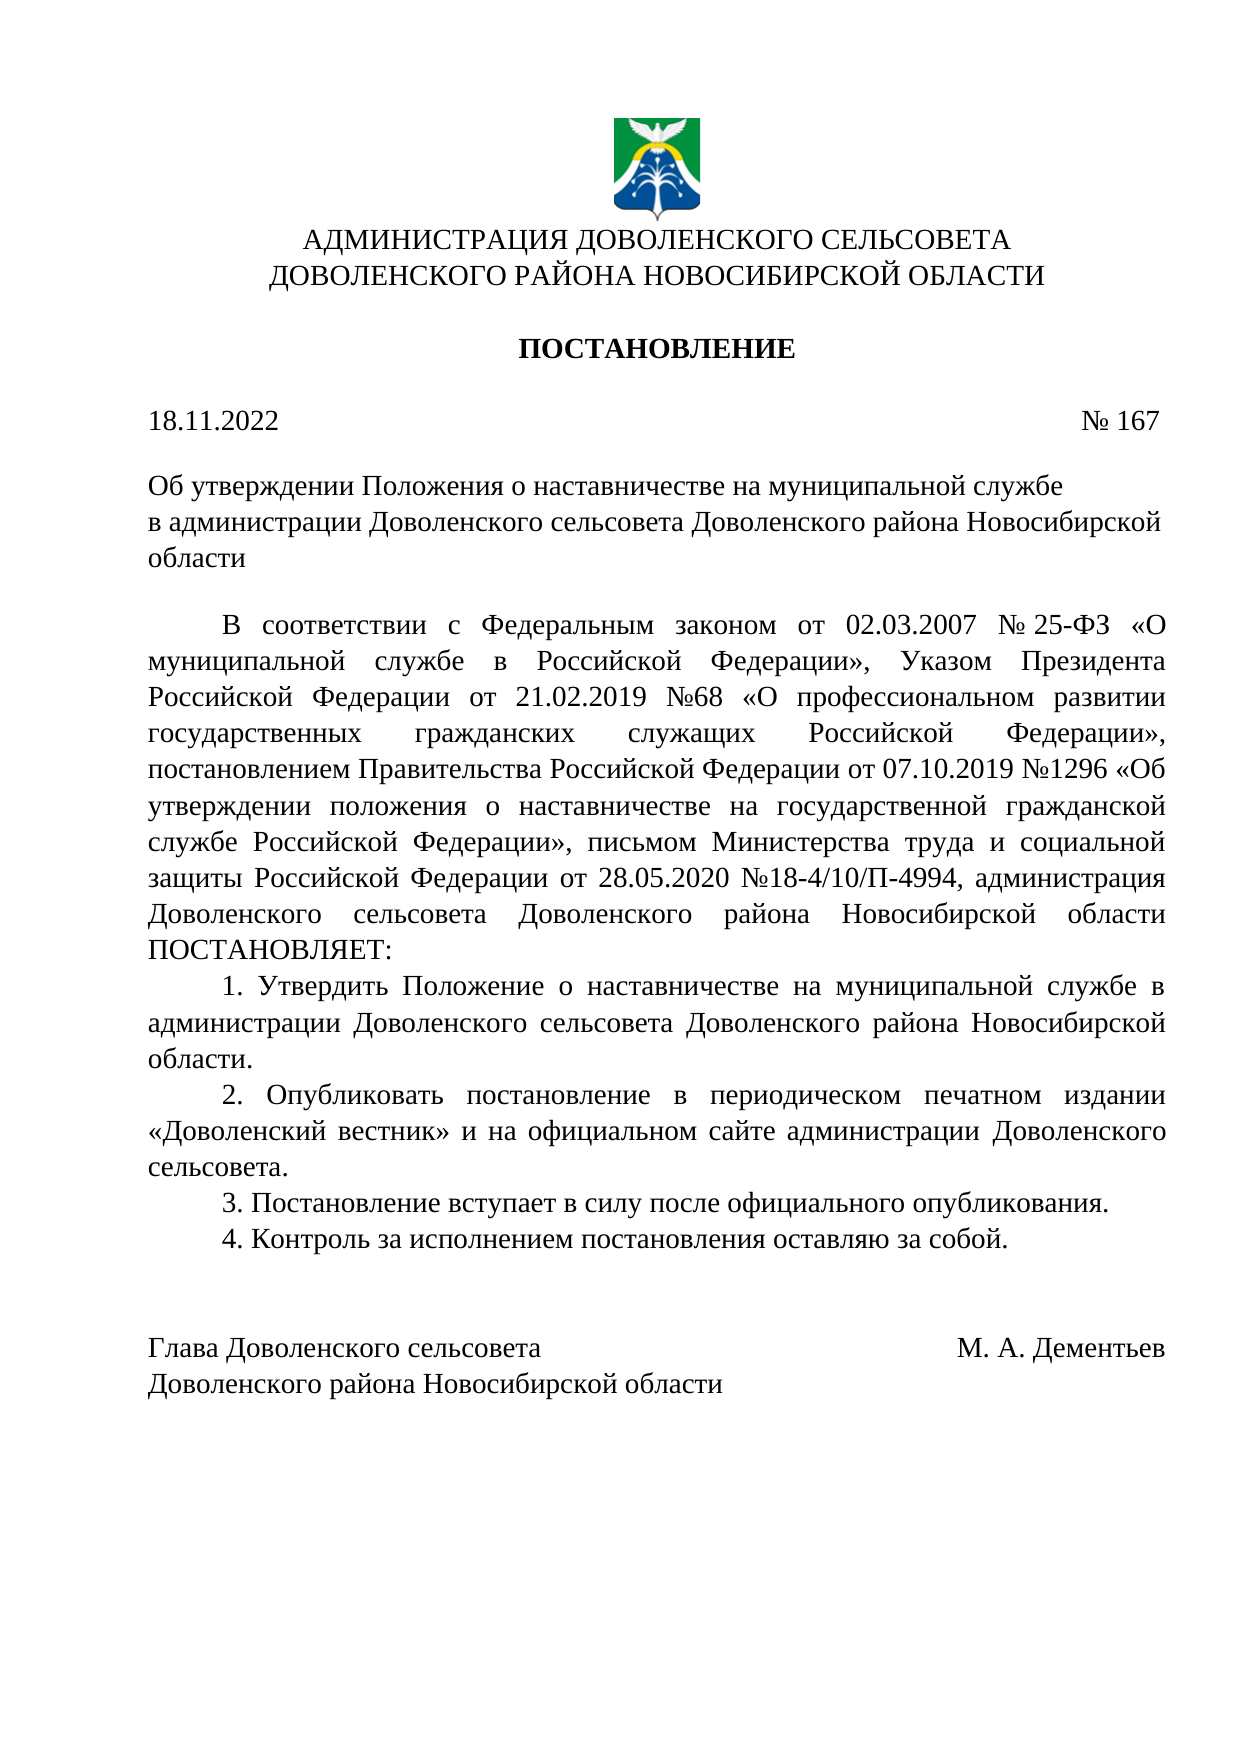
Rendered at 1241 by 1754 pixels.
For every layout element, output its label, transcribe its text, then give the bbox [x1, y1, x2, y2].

text 2. Опубликовать постановление в периодическом печатном издании «Доволенский вестник» и на официальном сайте администрации Доволенского сельсовета. [148, 1077, 1167, 1183]
text 1. Утвердить Положение о наставничестве на муниципальной службе в администрации Доволенского сельсовета Доволенского района Новосибирской области. [148, 968, 1167, 1074]
text 4. Контроль за исполнением постановления оставляю за собой. [148, 1222, 1167, 1255]
text В соответствии с Федеральным законом от 02.03.2007 № 25-ФЗ «О муниципальной службе в Российской Федерации», Указом Президента Российской Федерации от 21.02.2019 №68 «О профессиональном развитии государственных гражданских служащих Российской Федерации», постановлением Правительства Российской Федерации от 07.10.2019 №1296 «Об утверждении положения о наставничестве на государственной гражданской службе Российской Федерации», письмом Министерства труда и социальной защиты Российской Федерации от 28.05.2020 №18-4/10/П-4994, администрация Доволенского сельсовета Доволенского района Новосибирской области ПОСТАНОВЛЯЕТ: [148, 607, 1167, 966]
text ПОСТАНОВЛЕНИЕ [148, 331, 1167, 364]
picture [614, 118, 701, 221]
text 18.11.2022 № 167 [148, 403, 1167, 437]
text Глава Доволенского сельсовета М. А. Дементьев [148, 1330, 1167, 1363]
text ДОВОЛЕНСКОГО РАЙОНА НОВОСИБИРСКОЙ ОБЛАСТИ [148, 258, 1167, 292]
text АДМИНИСТРАЦИЯ ДОВОЛЕНСКОГО СЕЛЬСОВЕТА [148, 222, 1167, 256]
text в администрации Доволенского сельсовета Доволенского района Новосибирской области [148, 504, 1167, 573]
text 3. Постановление вступает в силу после официального опубликования. [148, 1185, 1167, 1219]
text Доволенского района Новосибирской области [148, 1366, 1167, 1400]
text Об утверждении Положения о наставничестве на муниципальной службе [148, 468, 1167, 501]
